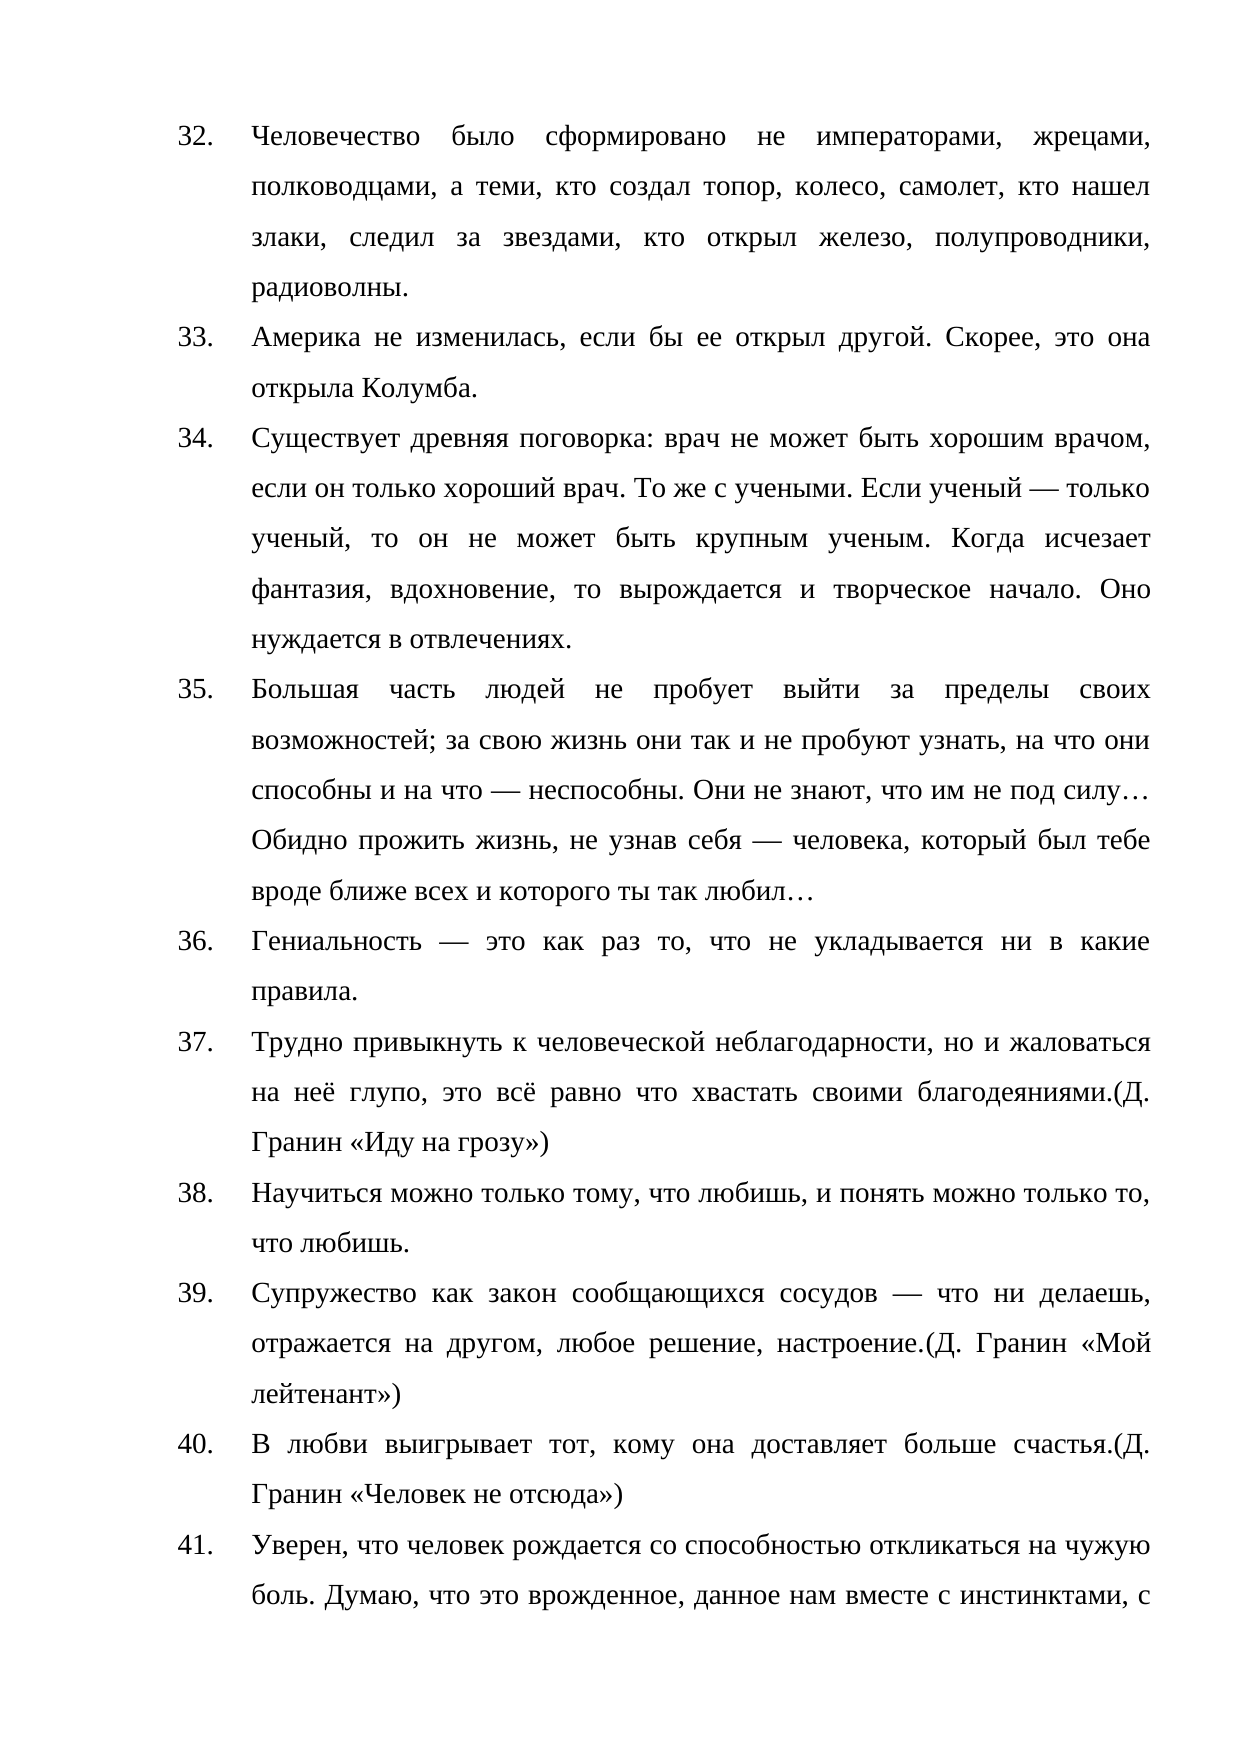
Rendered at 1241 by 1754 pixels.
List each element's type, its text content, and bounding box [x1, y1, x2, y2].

list В любви выигрывает тот, кому она доставляет больше счастья.(Д. Гранин «Человек не отсюда») [177, 1426, 1152, 1510]
list Трудно привыкнуть к человеческой неблагодарности, но и жаловаться на неё глупо, это всё равно что хвастать своими благодеяниями.(Д. Гранин «Иду на грозу») [177, 1024, 1152, 1158]
list Существует древняя поговорка: врач не может быть хорошим врачом, если он только хороший врач. То же с учеными. Если ученый — только ученый, то он не может быть крупным ученым. Когда исчезает фантазия, вдохновение, то вырождается и творческое начало. Оно нуждается в отвлечениях. [177, 420, 1152, 655]
list Научиться можно только тому, что любишь, и понять можно только то, что любишь. [177, 1175, 1152, 1258]
list Большая часть людей не пробует выйти за пределы своих возможностей; за свою жизнь они так и не пробуют узнать, на что они способны и на что — неспособны. Они не знают, что им не под силу… Обидно прожить жизнь, не узнав себя — человека, который был тебе вроде ближе всех и которого ты так любил… [177, 672, 1152, 906]
list Америка не изменилась, если бы ее открыл другой. Скорее, это она открыла Колумба. [177, 319, 1152, 403]
list Человечество было сформировано не императорами, жрецами, полководцами, а теми, кто создал топор, колесо, самолет, кто нашел злаки, следил за звездами, кто открыл железо, полупроводники, радиоволны. [177, 118, 1152, 303]
list Супружество как закон сообщающихся сосудов — что ни делаешь, отражается на другом, любое решение, настроение.(Д. Гранин «Мой лейтенант») [177, 1275, 1152, 1409]
list Гениальность — это как раз то, что не укладывается ни в какие правила. [177, 923, 1152, 1007]
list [177, 1527, 1152, 1611]
